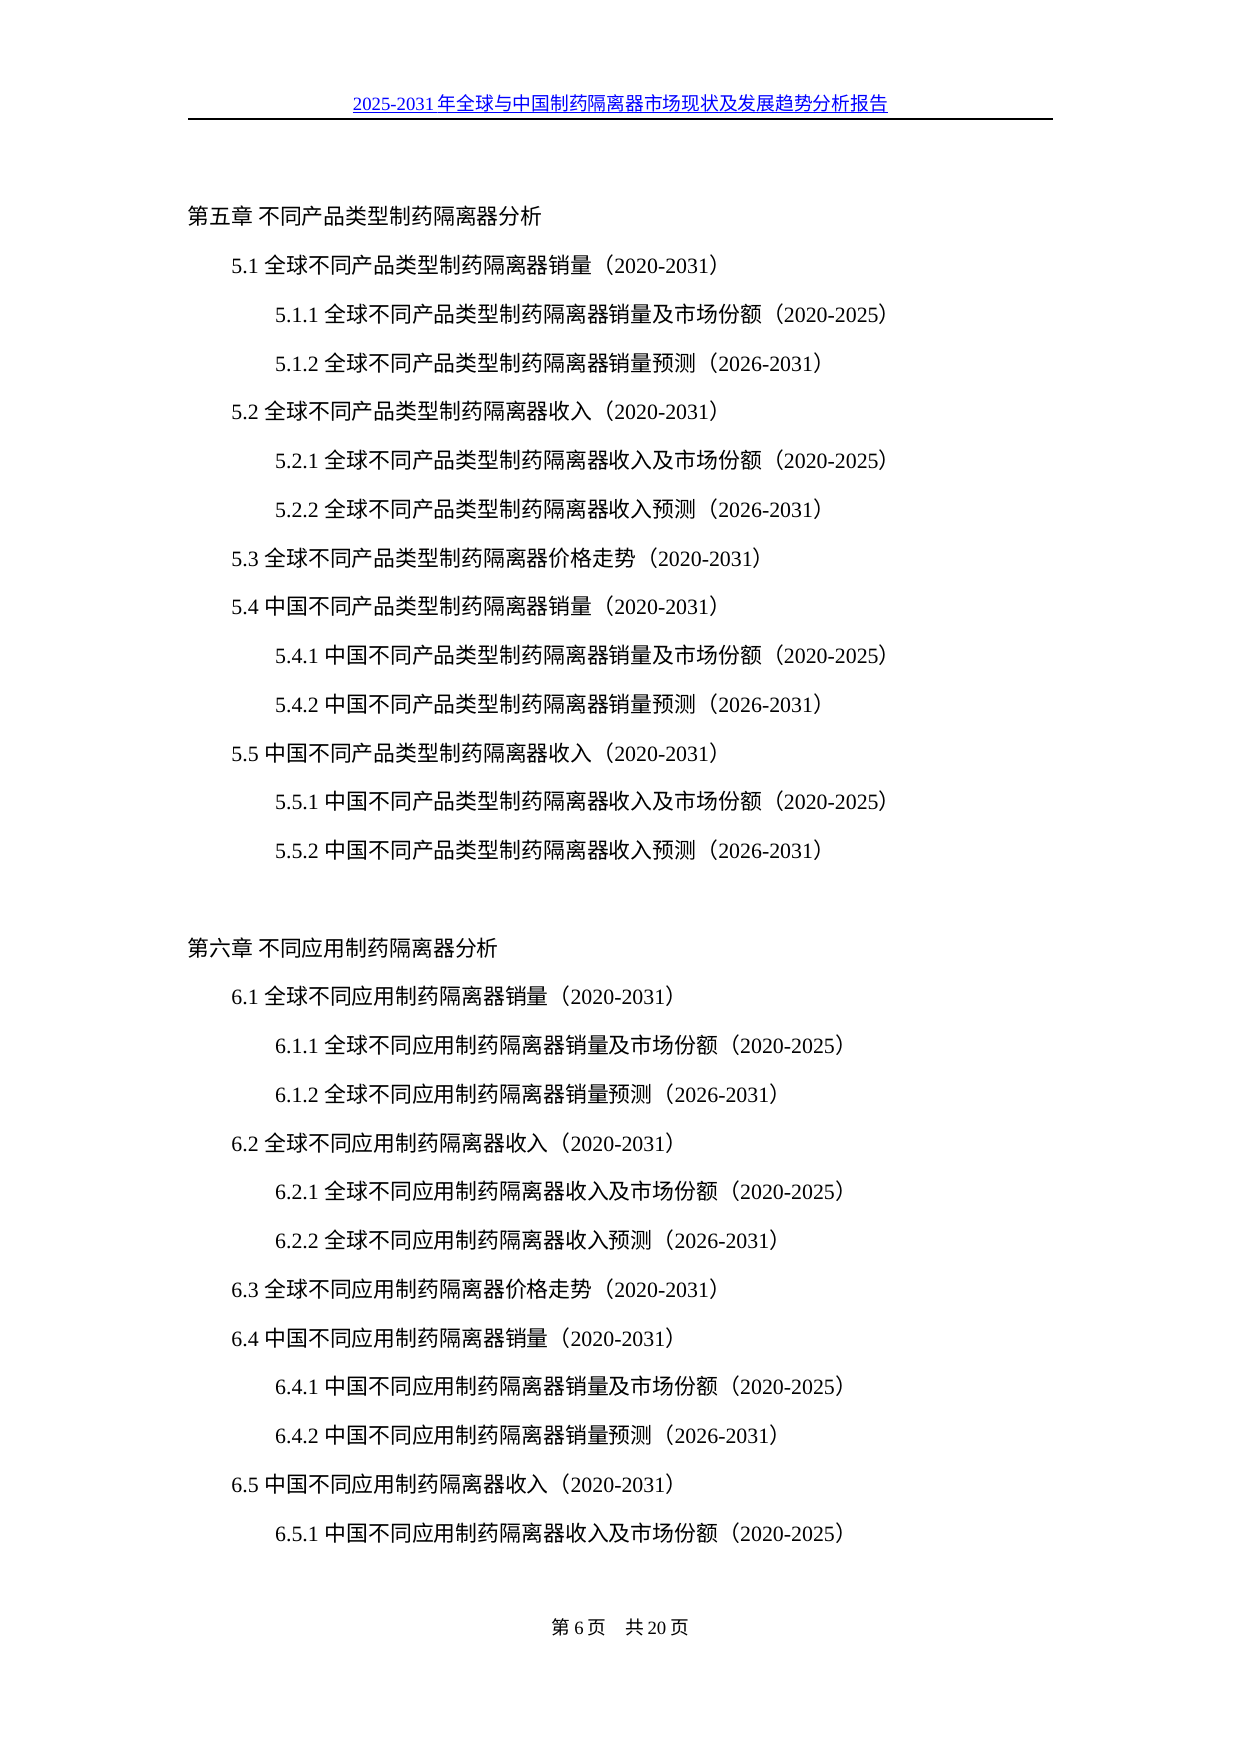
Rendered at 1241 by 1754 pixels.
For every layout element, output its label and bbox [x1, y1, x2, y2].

text [187, 150, 1053, 1548]
